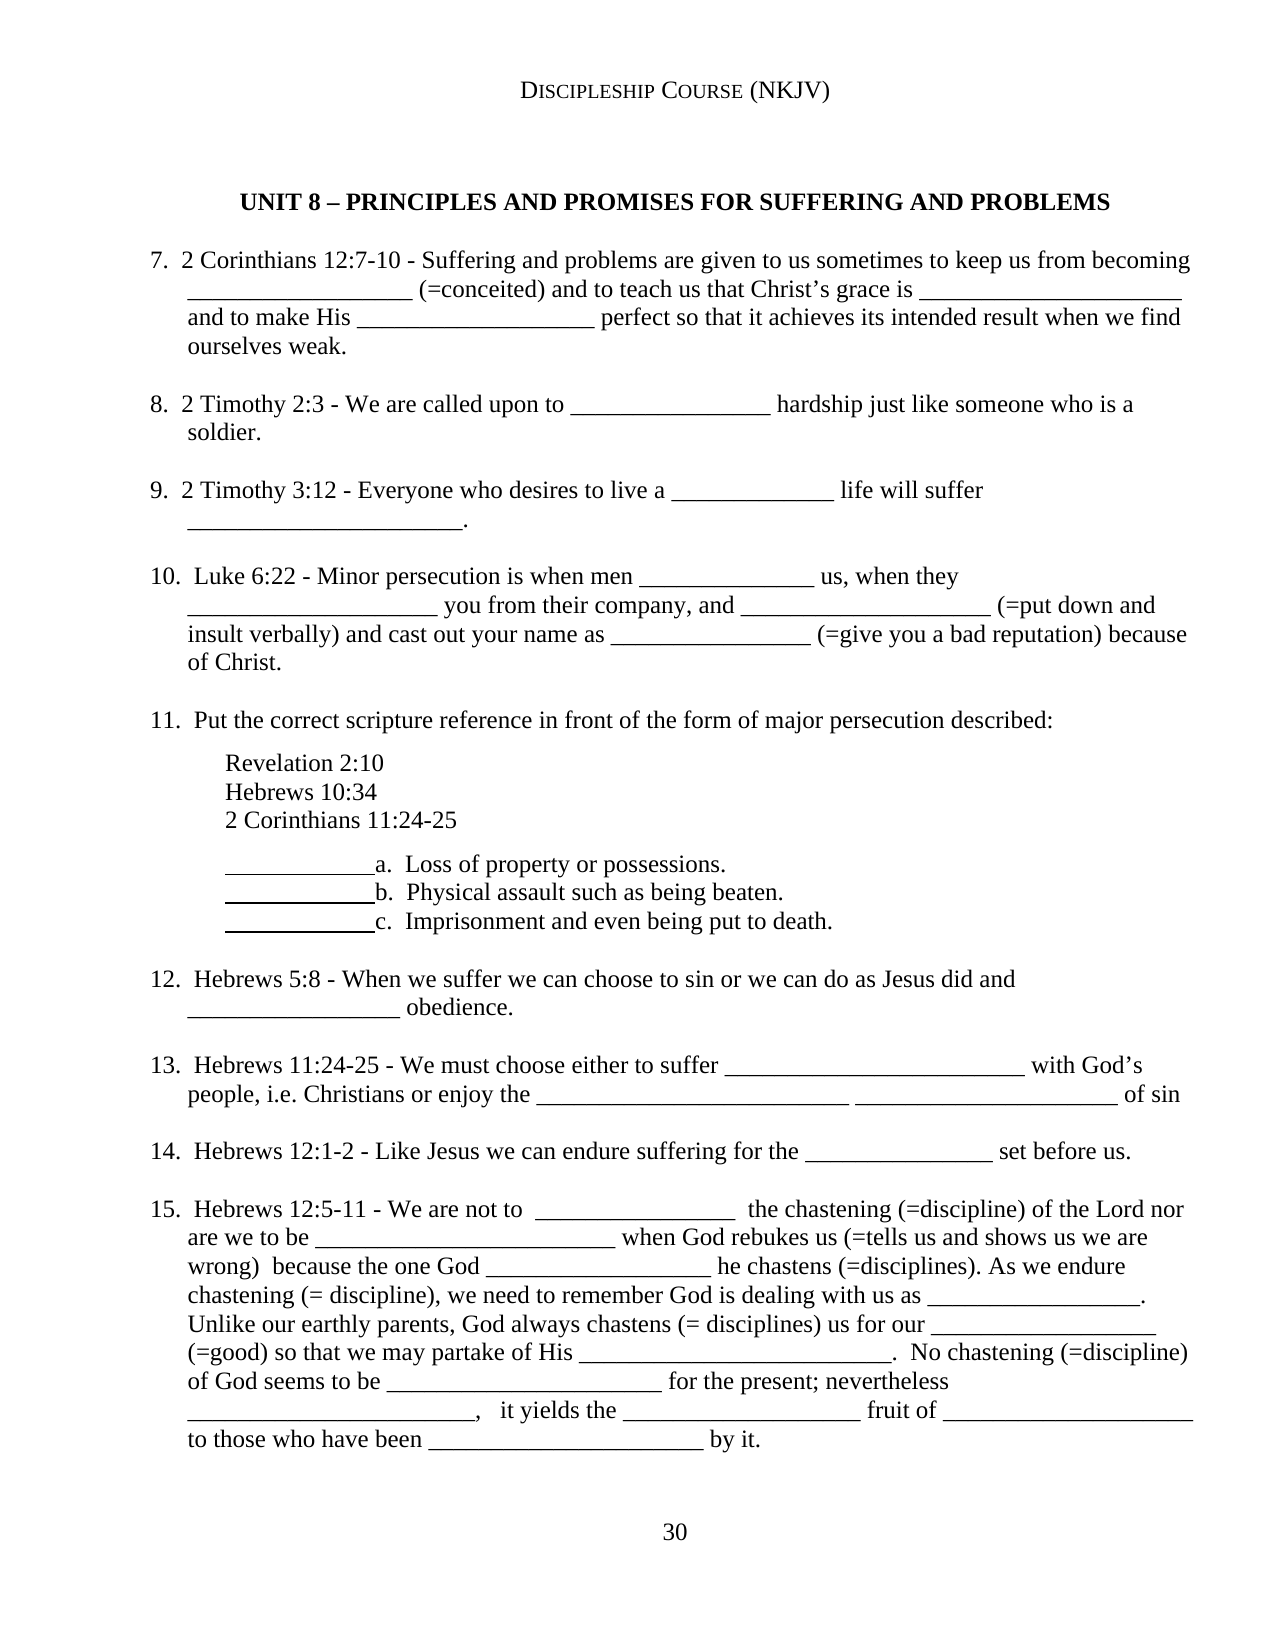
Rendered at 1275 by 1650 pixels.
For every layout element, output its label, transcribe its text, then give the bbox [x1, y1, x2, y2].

text UNIT 8 – PRINCIPLES AND PROMISES FOR SUFFERING AND PROBLEMS [150, 187, 1200, 216]
text a. Loss of property or possessions. [225, 849, 1200, 877]
text Revelation 2:10 [225, 748, 1200, 777]
text Hebrews 10:34 [225, 777, 1200, 806]
text 14. Hebrews 12:1-2 - Like Jesus we can endure suffering for the _______________ set before us. [150, 1136, 1200, 1165]
text 12. Hebrews 5:8 - When we suffer we can choose to sin or we can do as Jesus did and _________________ obedience. [150, 964, 1200, 1021]
text 8. 2 Timothy 2:3 - We are called upon to ________________ hardship just like someone who is a soldier. [150, 389, 1200, 446]
text 13. Hebrews 11:24-25 - We must choose either to suffer ________________________ with God’s people, i.e. Christians or enjoy the _________________________ _____________________ of sin [150, 1050, 1200, 1107]
text b. Physical assault such as being beaten. [225, 877, 1200, 906]
text 2 Corinthians 11:24-25 [225, 806, 1200, 834]
text 9. 2 Timothy 3:12 - Everyone who desires to live a _____________ life will suffer ______________________. [150, 475, 1200, 532]
text 15. Hebrews 12:5-11 - We are not to ________________ the chastening (=discipline) of the Lord nor are we to be ________________________ when God rebukes us (=tells us and shows us we are wrong) because the one God __________________ he chastens (=disciplines). As we endure chastening (= discipline), we need to remember God is dealing with us as _________________. Unlike our earthly parents, God always chastens (= disciplines) us for our __________________ (=good) so that we may partake of His _________________________. No chastening (=discipline) of God seems to be ______________________ for the present; nevertheless _______________________, it yields the ___________________ fruit of ____________________ to those who have been ______________________ by it. [150, 1194, 1200, 1452]
text c. Imprisonment and even being put to death. [225, 906, 1200, 935]
text 7. 2 Corinthians 12:7-10 - Suffering and problems are given to us sometimes to keep us from becoming __________________ (=conceited) and to teach us that Christ’s grace is _____________________ and to make His ___________________ perfect so that it achieves its intended result when we find ourselves weak. [150, 245, 1200, 360]
text 10. Luke 6:22 - Minor persecution is when men ______________ us, when they ____________________ you from their company, and ____________________ (=put down and insult verbally) and cast out your name as ________________ (=give you a bad reputation) because of Christ. [150, 561, 1200, 676]
text 11. Put the correct scripture reference in front of the form of major persecution described: [150, 705, 1200, 734]
